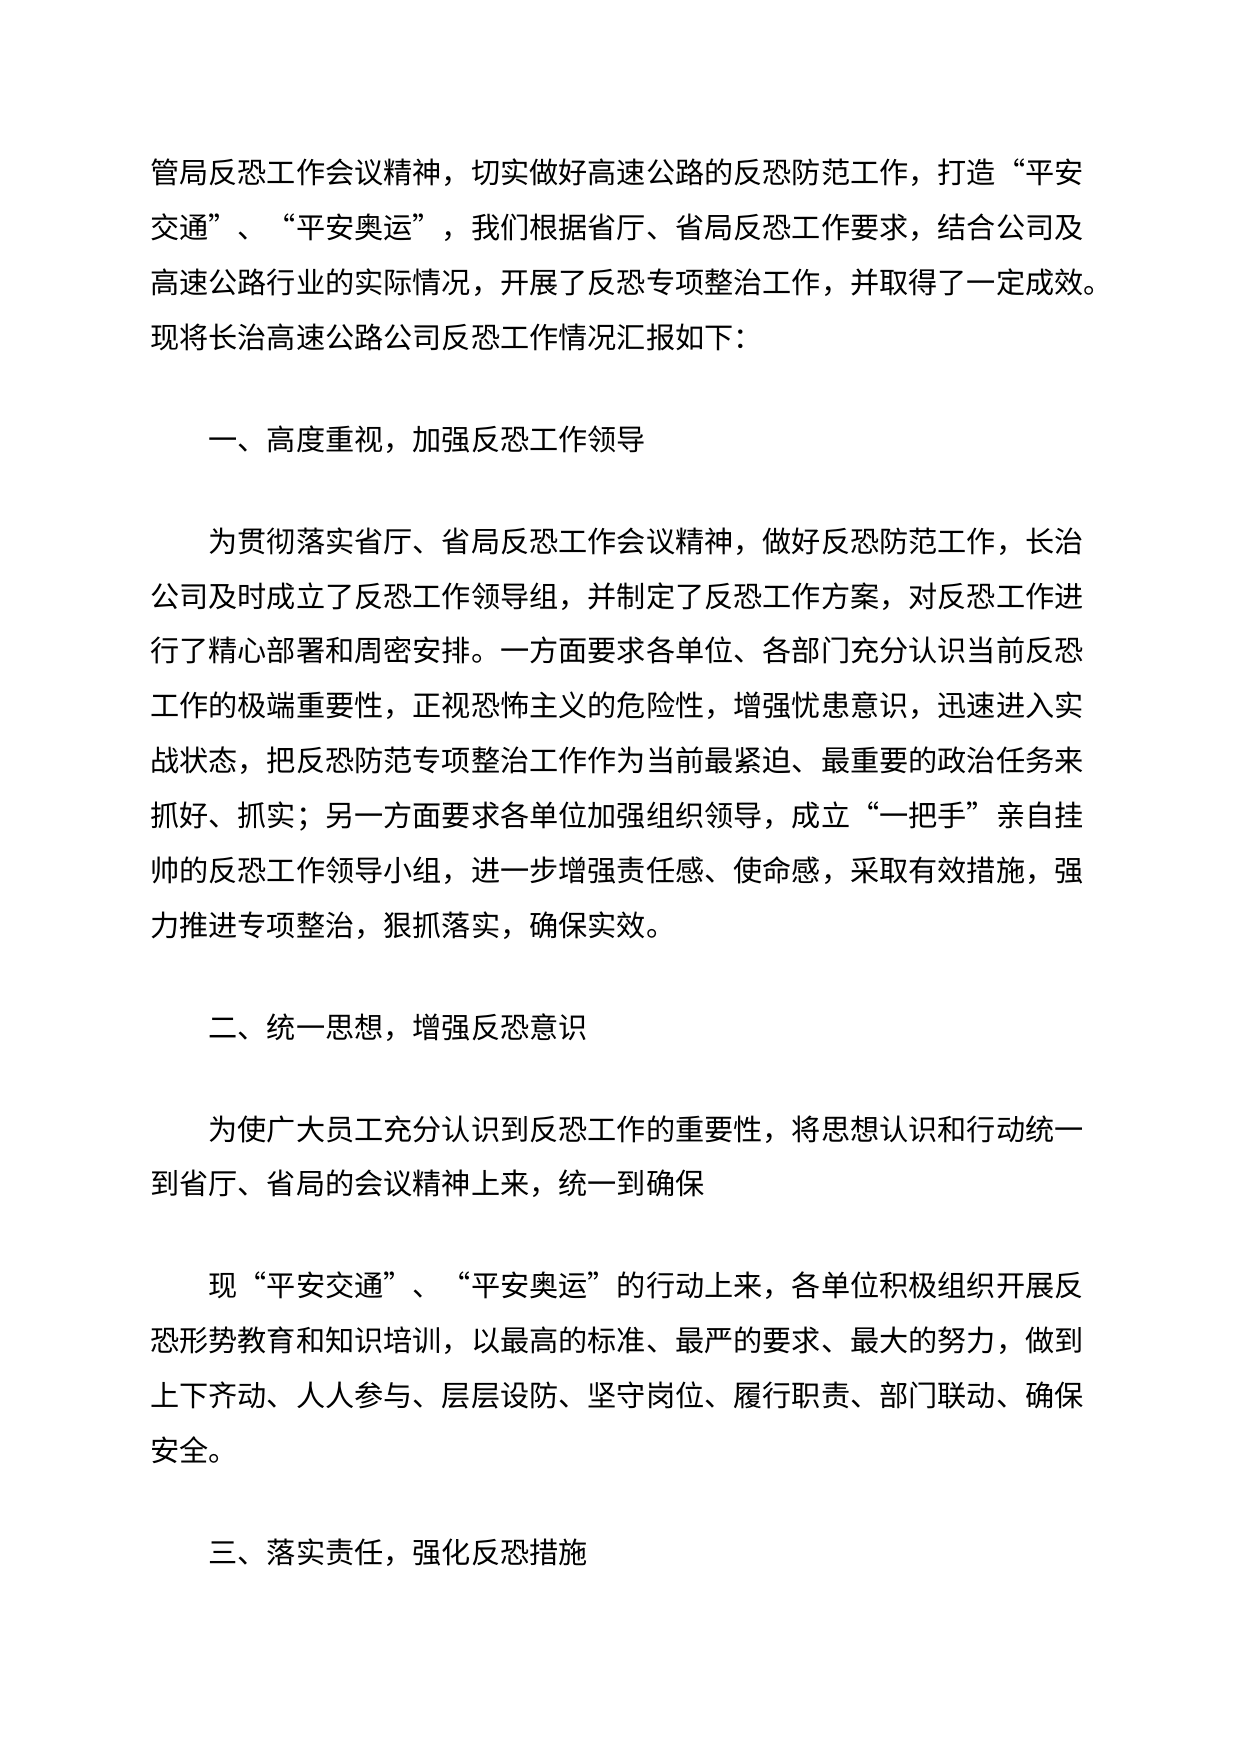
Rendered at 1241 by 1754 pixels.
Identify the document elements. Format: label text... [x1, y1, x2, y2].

text 为贯彻落实省厅、省局反恐工作会议精神，做好反恐防范工作，长治公司及时成立了反恐工作领导组，并制定了反恐工作方案，对反恐工作进行了精心部署和周密安排。一方面要求各单位、各部门充分认识当前反恐工作的极端重要性，正视恐怖主义的危险性，增强忧患意识，迅速进入实战状态，把反恐防范专项整治工作作为当前最紧迫、最重要的政治任务来抓好、抓实；另一方面要求各单位加强组织领导，成立“一把手”亲自挂帅的反恐工作领导小组，进一步增强责任感、使命感，采取有效措施，强力推进专项整治，狠抓落实，确保实效。 [150, 518, 1090, 945]
text 现“平安交通”、“平安奥运”的行动上来，各单位积极组织开展反恐形势教育和知识培训，以最高的标准、最严的要求、最大的努力，做到上下齐动、人人参与、层层设防、坚守岗位、履行职责、部门联动、确保安全。 [150, 1263, 1090, 1470]
text 三、落实责任，强化反恐措施 [150, 1529, 1090, 1571]
text 为使广大员工充分认识到反恐工作的重要性，将思想认识和行动统一到省厅、省局的会议精神上来，统一到确保 [150, 1106, 1090, 1203]
text 二、统一思想，增强反恐意识 [150, 1004, 1090, 1047]
text 一、高度重视，加强反恐工作领导 [150, 416, 1090, 459]
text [150, 150, 1090, 357]
